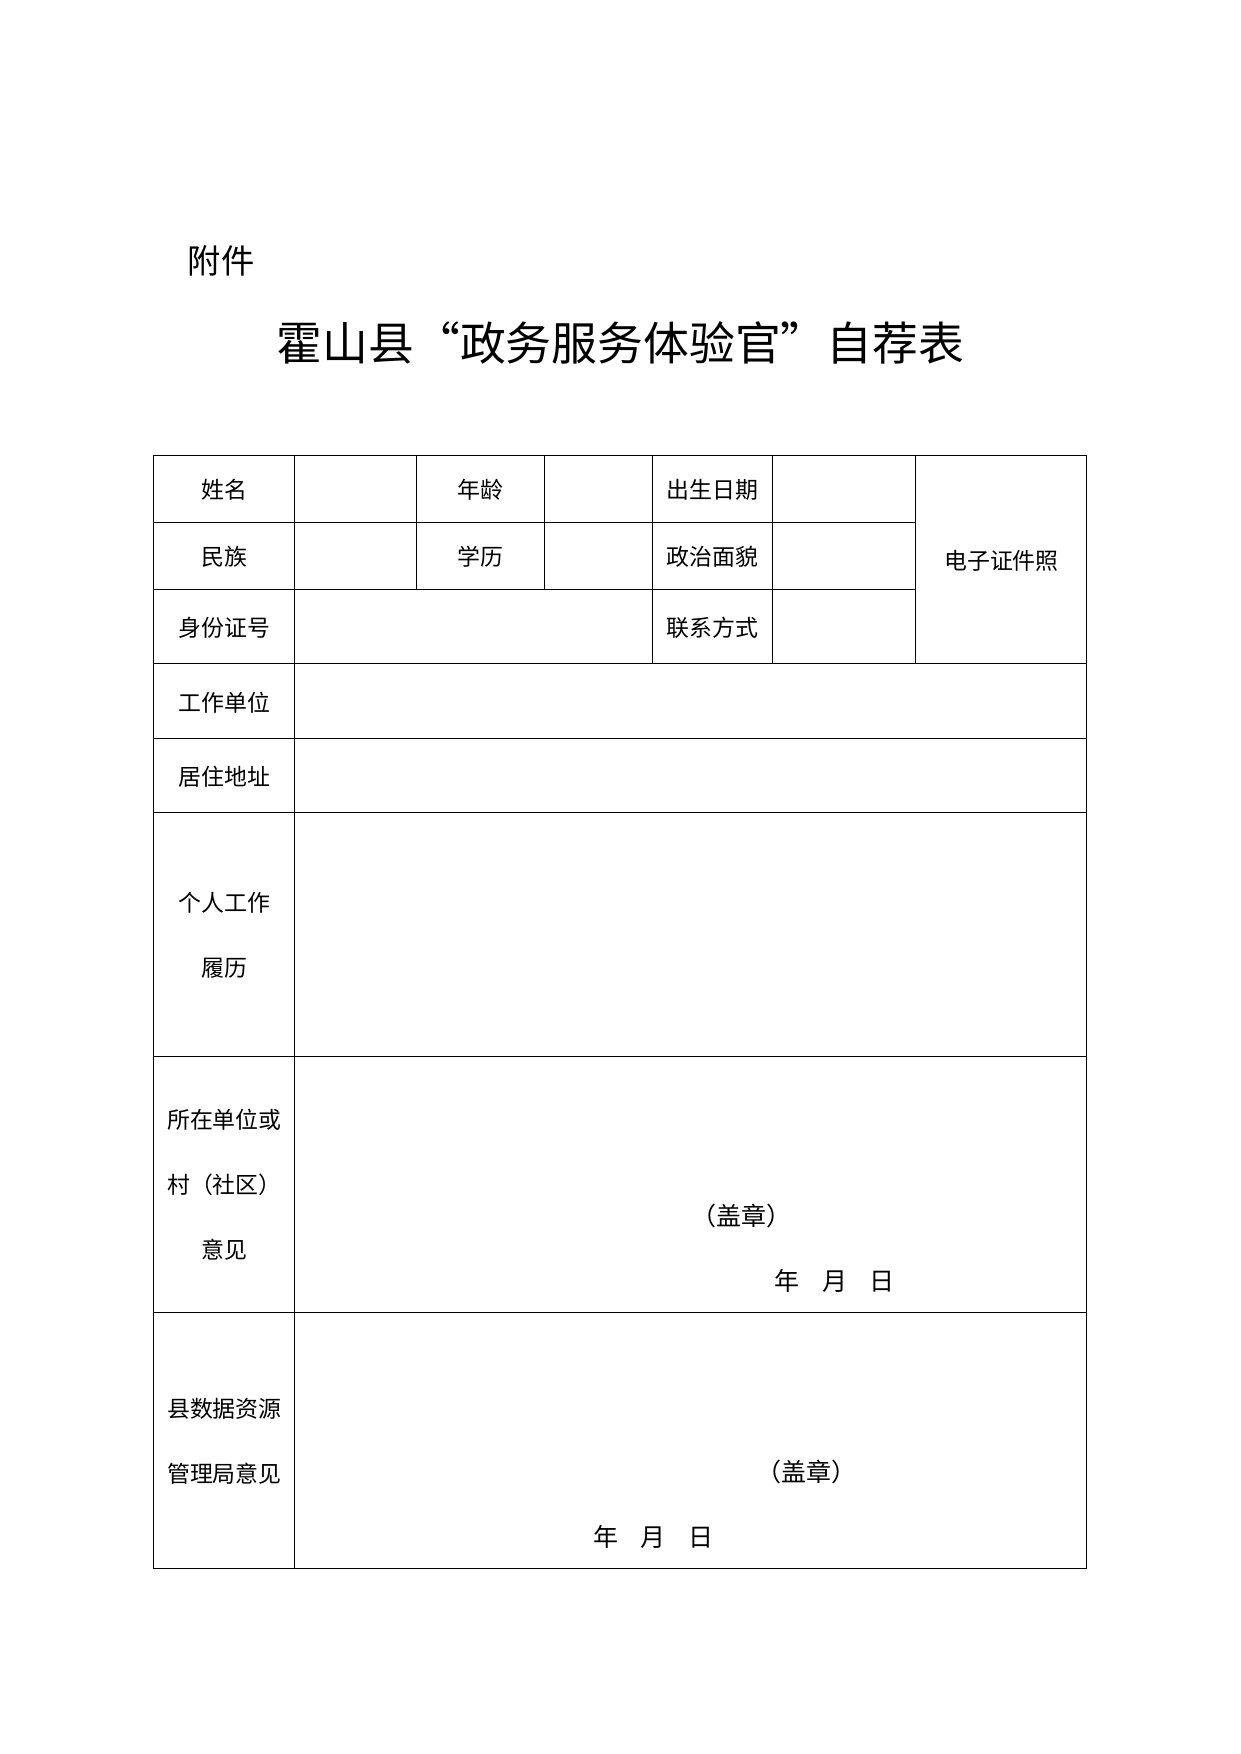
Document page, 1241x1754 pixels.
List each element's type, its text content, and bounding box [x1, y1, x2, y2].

table_cell [295, 739, 1086, 812]
table_cell 民族 [154, 523, 294, 588]
table_header 年龄 [417, 456, 544, 522]
table_header [295, 456, 416, 522]
text 附件 [187, 227, 1053, 292]
table_cell （盖章） 年 月 日 [295, 1313, 1086, 1568]
table_cell [773, 590, 915, 663]
table_cell （盖章） 年 月 日 [295, 1057, 1086, 1312]
table_cell [545, 523, 652, 588]
table_cell 政治面貌 [653, 523, 772, 588]
table_header [545, 456, 652, 522]
table_cell 联系方式 [653, 590, 772, 663]
table_cell [295, 664, 1086, 738]
table_cell 个人工作 履历 [154, 813, 294, 1056]
table_header 电子证件照 [916, 456, 1086, 663]
table_header 出生日期 [653, 456, 772, 522]
table_cell [773, 523, 915, 588]
table_header [773, 456, 915, 522]
table_cell [295, 590, 652, 663]
table_cell 学历 [417, 523, 544, 588]
table_cell 工作单位 [154, 664, 294, 738]
table_cell 所在单位或村（社区） 意见 [154, 1057, 294, 1312]
table_cell [295, 813, 1086, 1056]
table_cell 身份证号 [154, 590, 294, 663]
table_cell 居住地址 [154, 739, 294, 812]
table_cell [295, 523, 416, 588]
table_cell 县数据资源管理局意见 [154, 1313, 294, 1568]
text 霍山县“政务服务体验官”自荐表 [187, 292, 1053, 389]
table_header 姓名 [154, 456, 294, 522]
